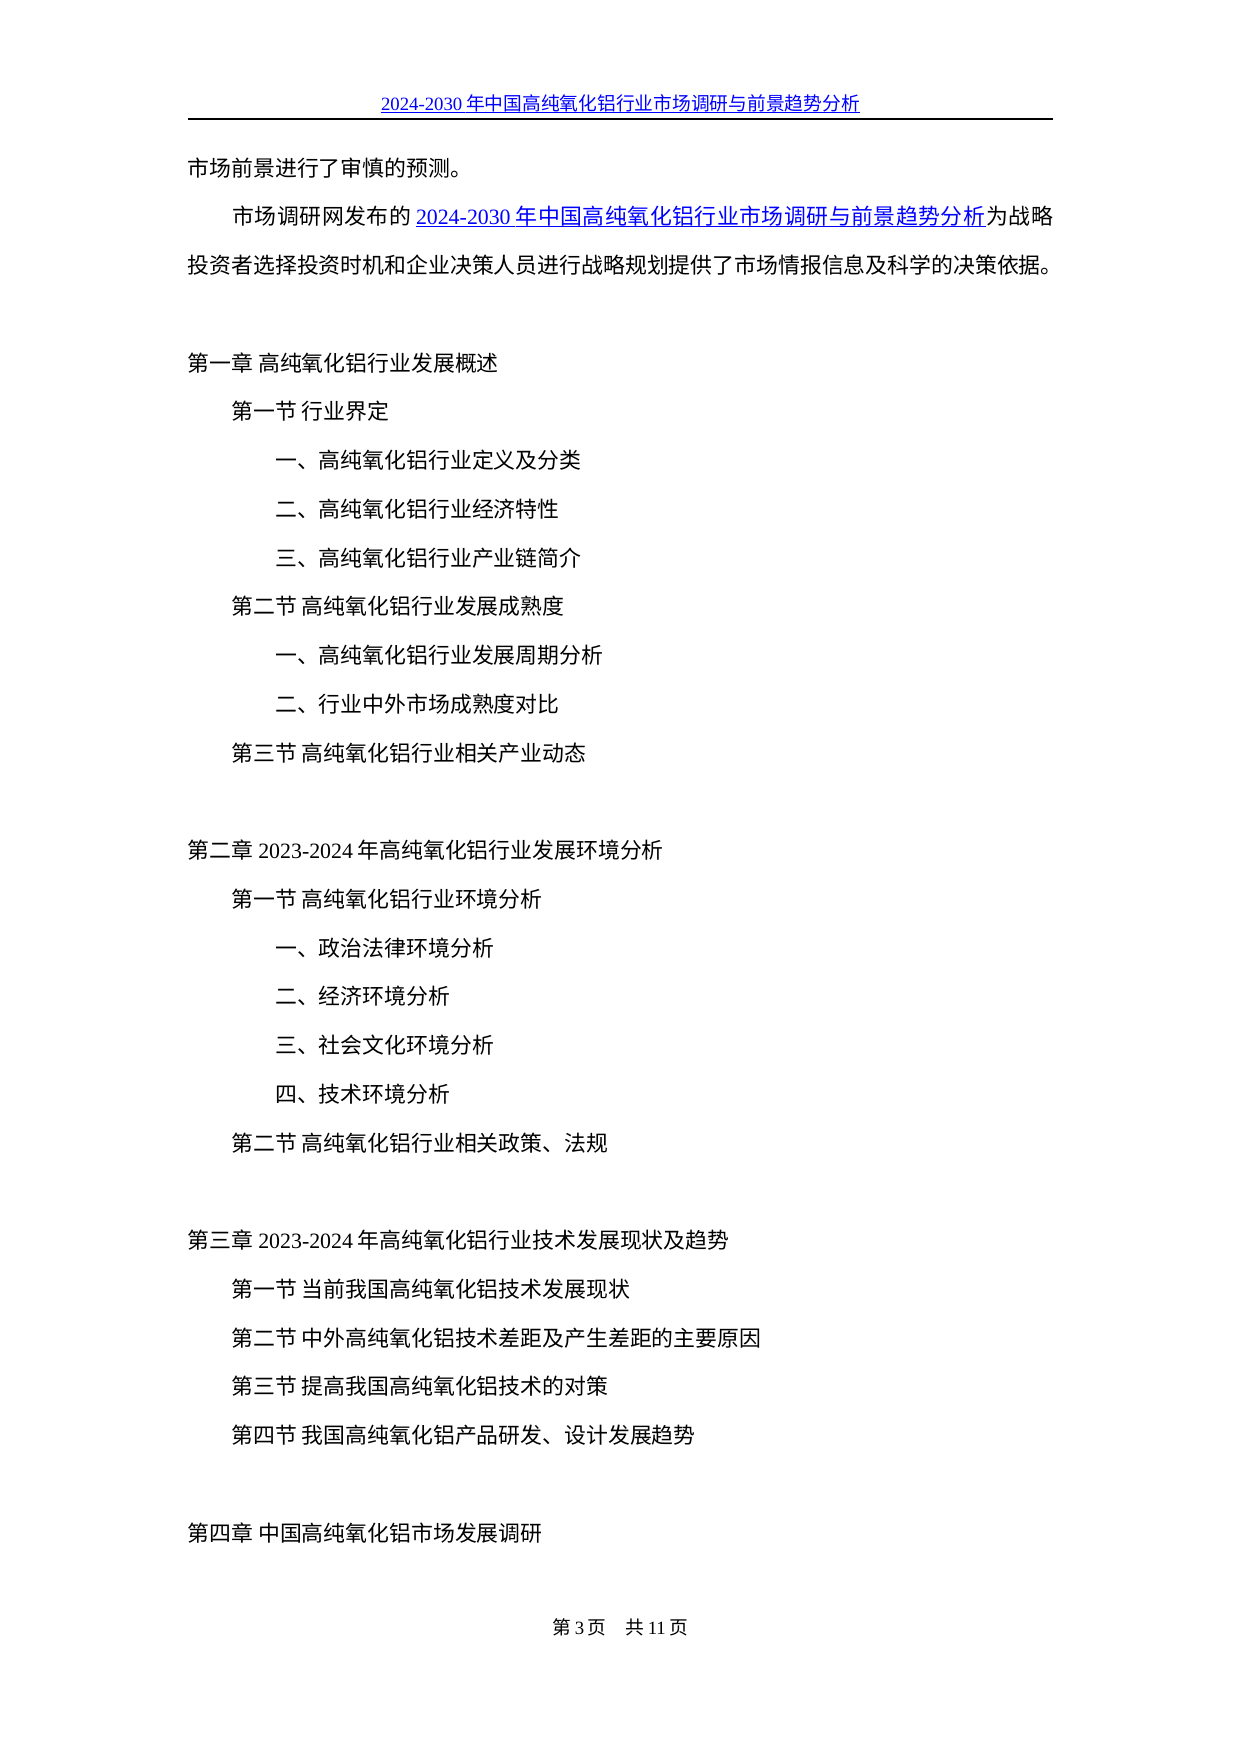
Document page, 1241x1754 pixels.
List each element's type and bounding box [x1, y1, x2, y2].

text [187, 150, 1053, 1548]
